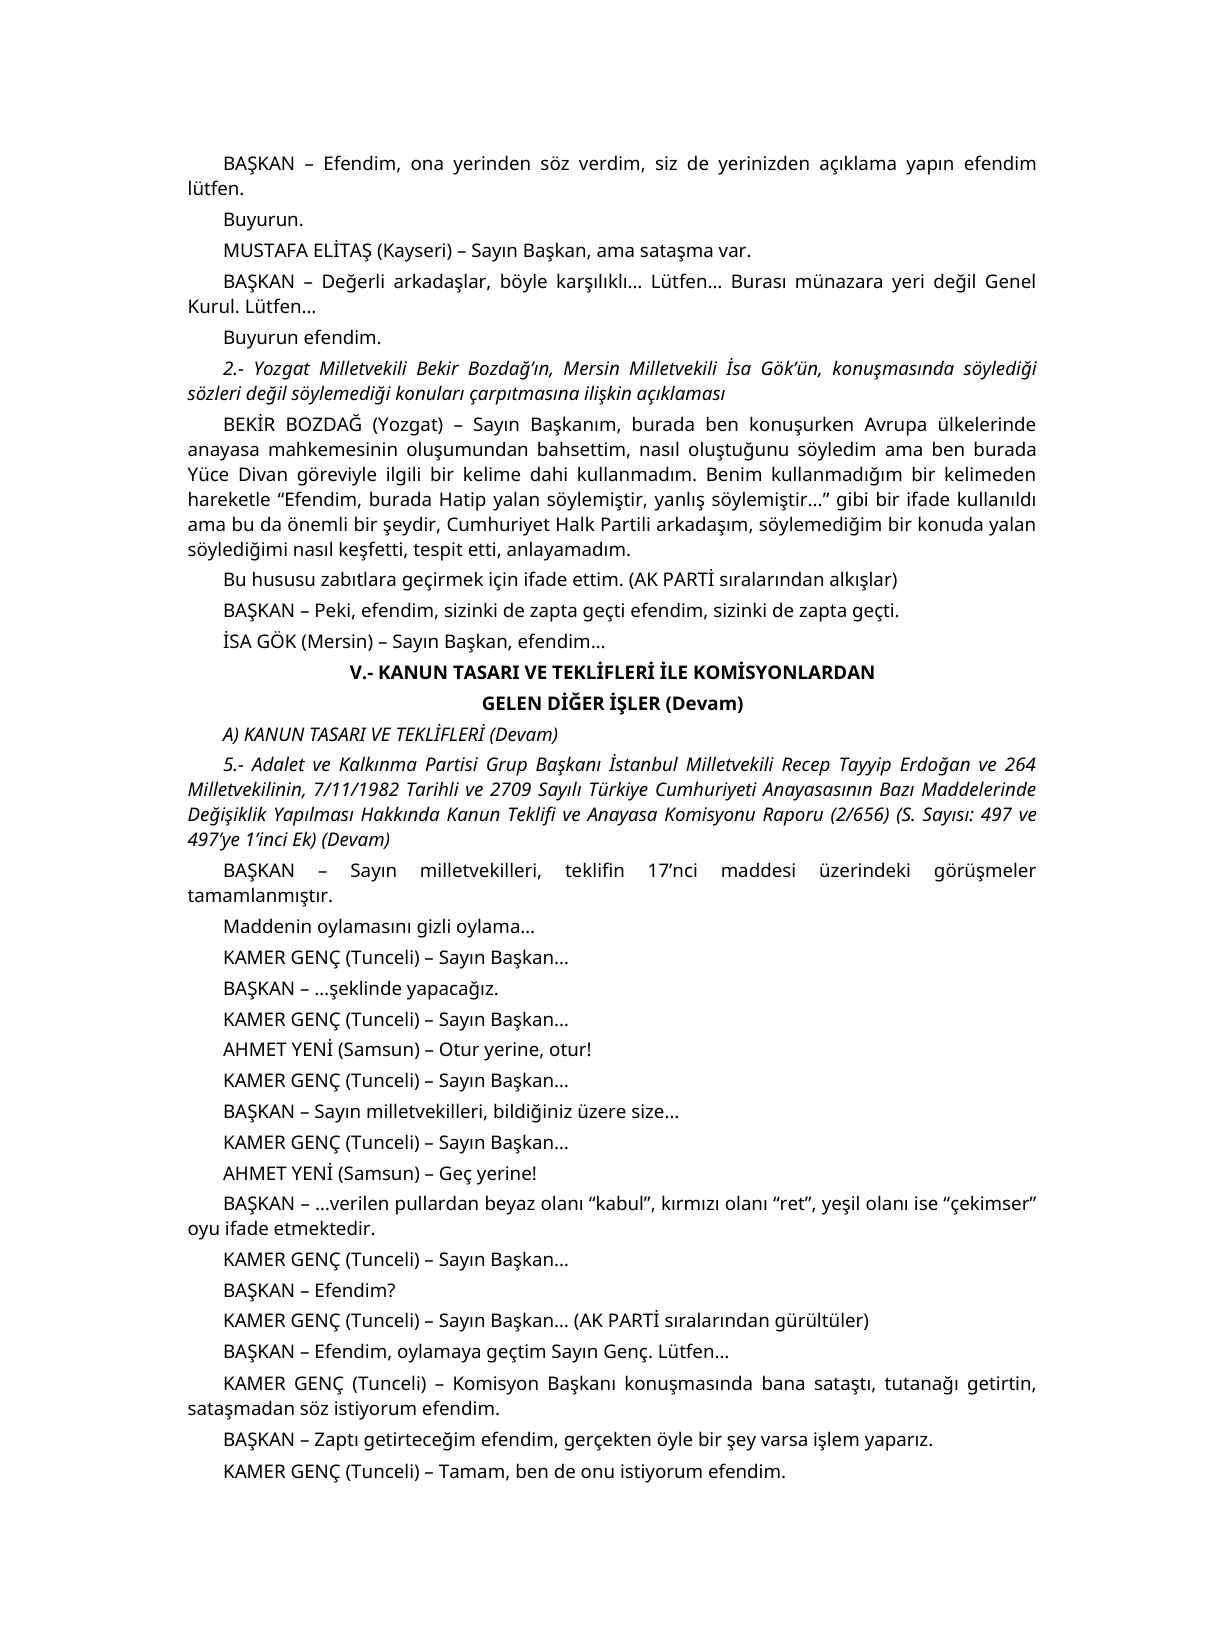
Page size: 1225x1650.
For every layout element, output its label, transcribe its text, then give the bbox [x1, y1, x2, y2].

text AHMET YENİ (Samsun) – Geç yerine! [187, 1160, 1037, 1185]
text BAŞKAN – Değerli arkadaşlar, böyle karşılıklı… Lütfen… Burası münazara yeri değil Genel Kurul. Lütfen… [187, 268, 1037, 318]
text İSA GÖK (Mersin) – Sayın Başkan, efendim… [187, 628, 1037, 653]
text BAŞKAN – Sayın milletvekilleri, bildiğiniz üzere size… [187, 1098, 1037, 1123]
text Maddenin oylamasını gizli oylama… [187, 913, 1037, 938]
text 5.- Adalet ve Kalkınma Partisi Grup Başkanı İstanbul Milletvekili Recep Tayyip Erdoğan ve 264 Milletvekilinin, 7/11/1982 Tarihli ve 2709 Sayılı Türkiye Cumhuriyeti Anayasasının Bazı Maddelerinde Değişiklik Yapılması Hakkında Kanun Teklifi ve Anayasa Komisyonu Raporu (2/656) (S. Sayısı: 497 ve 497’ye 1’inci Ek) (Devam) [187, 752, 1037, 852]
text BAŞKAN – Efendim, oylamaya geçtim Sayın Genç. Lütfen… [187, 1339, 1037, 1364]
text MUSTAFA ELİTAŞ (Kayseri) – Sayın Başkan, ama sataşma var. [187, 238, 1037, 263]
text BAŞKAN – Sayın milletvekilleri, teklifin 17’nci maddesi üzerindeki görüşmeler tamamlanmıştır. [187, 858, 1037, 908]
text BAŞKAN – …verilen pullardan beyaz olanı “kabul”, kırmızı olanı “ret”, yeşil olanı ise “çekimser” oyu ifade etmektedir. [187, 1191, 1037, 1240]
text BEKİR BOZDAĞ (Yozgat) – Sayın Başkanım, burada ben konuşurken Avrupa ülkelerinde anayasa mahkemesinin oluşumundan bahsettim, nasıl oluştuğunu söyledim ama ben burada Yüce Divan göreviyle ilgili bir kelime dahi kullanmadım. Benim kullanmadığım bir kelimeden hareketle “Efendim, burada Hatip yalan söylemiştir, yanlış söylemiştir...” gibi bir ifade kullanıldı ama bu da önemli bir şeydir, Cumhuriyet Halk Partili arkadaşım, söylemediğim bir konuda yalan söylediğimi nasıl keşfetti, tespit etti, anlayamadım. [187, 411, 1037, 561]
text A) Kanun Tasarı ve Teklifleri (Devam) [187, 721, 1037, 746]
text KAMER GENÇ (Tunceli) – Sayın Başkan… [187, 1129, 1037, 1154]
text AHMET YENİ (Samsun) – Otur yerine, otur! [187, 1037, 1037, 1062]
text KAMER GENÇ (Tunceli) – Sayın Başkan… [187, 944, 1037, 969]
text BAŞKAN – Zaptı getirteceğim efendim, gerçekten öyle bir şey varsa işlem yaparız. [187, 1426, 1037, 1452]
text Buyurun efendim. [187, 324, 1037, 349]
text BAŞKAN – Peki, efendim, sizinki de zapta geçti efendim, sizinki de zapta geçti. [187, 598, 1037, 623]
text BAŞKAN – Efendim, ona yerinden söz verdim, siz de yerinizden açıklama yapın efendim lütfen. [187, 150, 1037, 201]
text BAŞKAN – Efendim? [187, 1277, 1037, 1302]
text Bu hususu zabıtlara geçirmek için ifade ettim. (AK PARTİ sıralarından alkışlar) [187, 567, 1037, 592]
text Buyurun. [187, 206, 1037, 232]
text KAMER GENÇ (Tunceli) – Tamam, ben de onu istiyorum efendim. [187, 1458, 1037, 1483]
text KAMER GENÇ (Tunceli) – Sayın Başkan… [187, 1246, 1037, 1271]
text V.- KANUN TASARI VE TEKLİFLERİ İLE KOMİSYONLARDAN [187, 659, 1037, 684]
text BAŞKAN – …şeklinde yapacağız. [187, 975, 1037, 1000]
text GELEN DİĞER İŞLER (Devam) [187, 690, 1037, 715]
text 2.- Yozgat Milletvekili Bekir Bozdağ’ın, Mersin Milletvekili İsa Gök’ün, konuşmasında söylediği sözleri değil söylemediği konuları çarpıtmasına ilişkin açıklaması [187, 355, 1037, 405]
text KAMER GENÇ (Tunceli) – Sayın Başkan… [187, 1068, 1037, 1093]
text KAMER GENÇ (Tunceli) – Komisyon Başkanı konuşmasında bana sataştı, tutanağı getirtin, sataşmadan söz istiyorum efendim. [187, 1369, 1037, 1421]
text KAMER GENÇ (Tunceli) – Sayın Başkan… (AK PARTİ sıralarından gürültüler) [187, 1308, 1037, 1333]
text KAMER GENÇ (Tunceli) – Sayın Başkan… [187, 1006, 1037, 1031]
